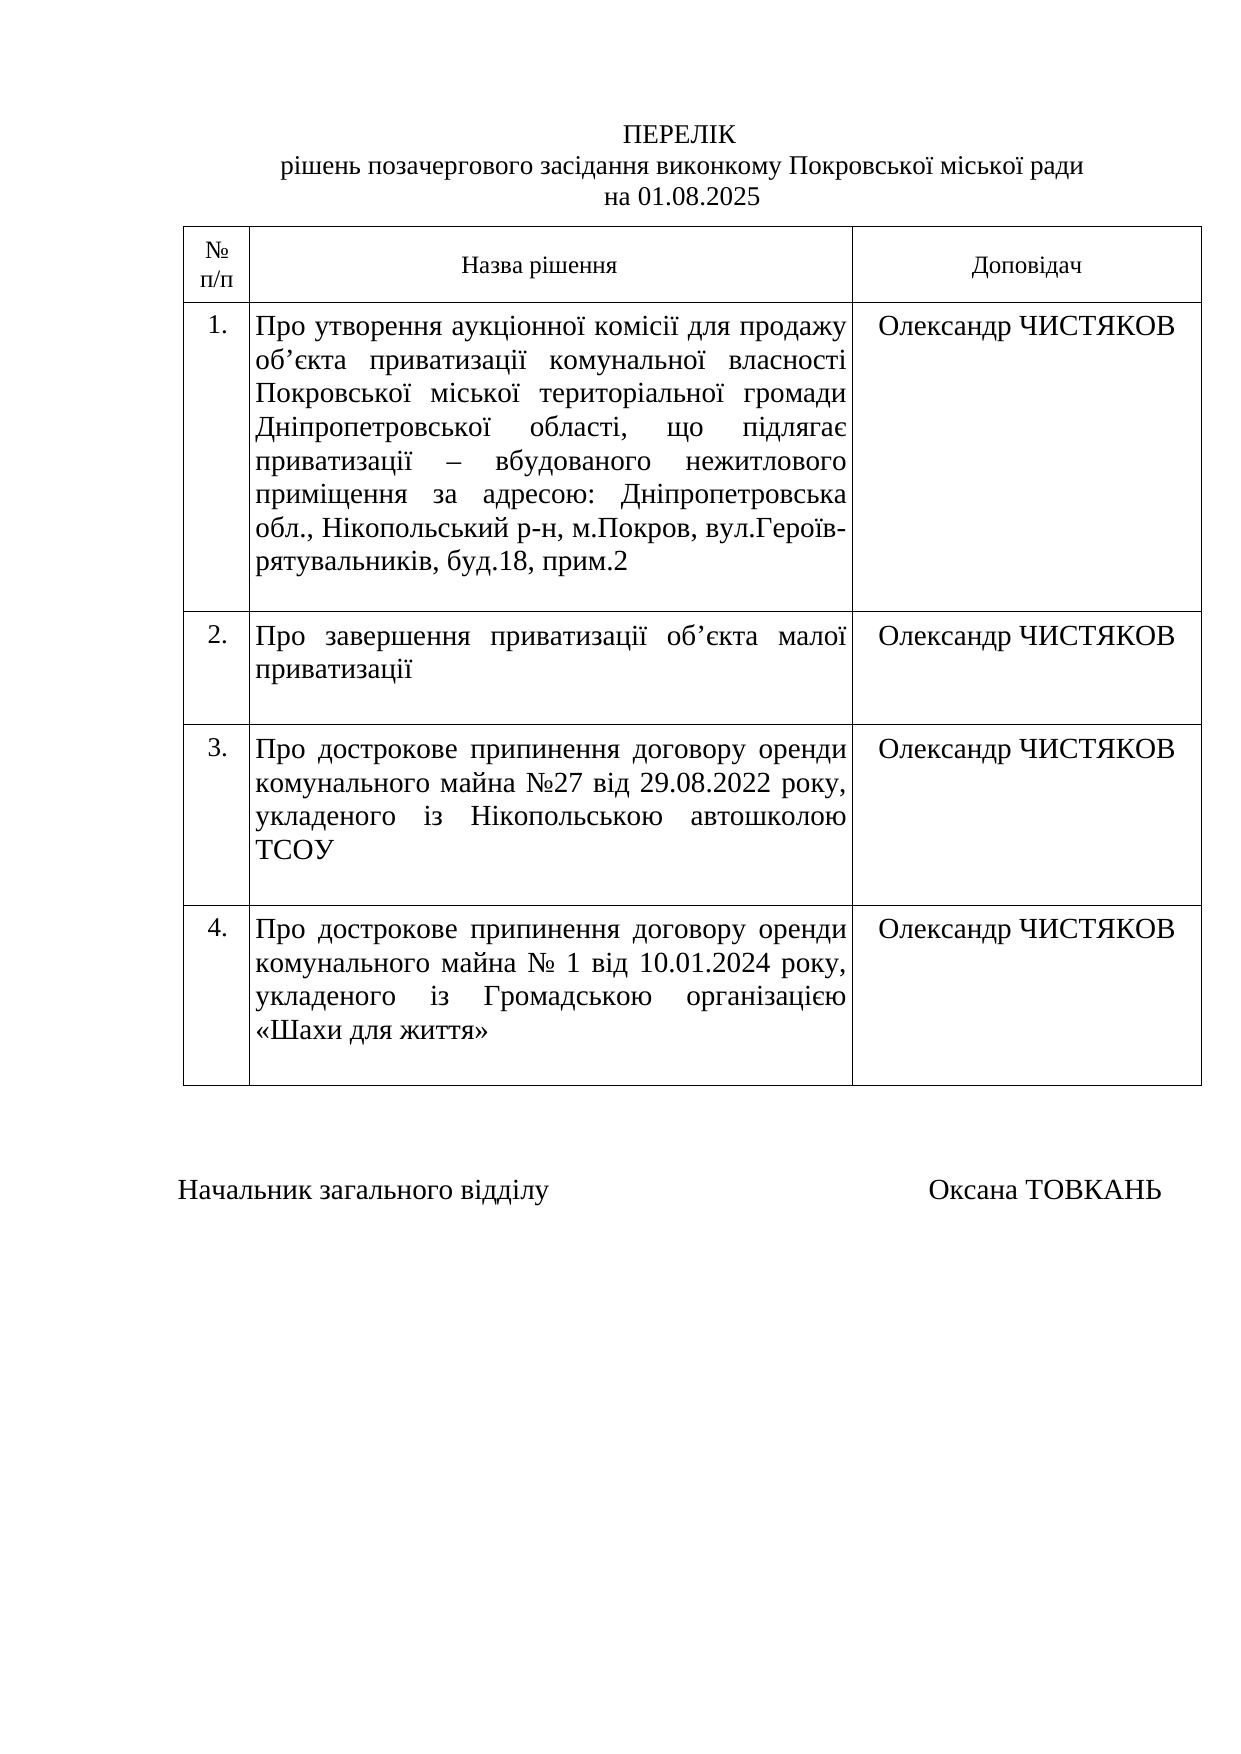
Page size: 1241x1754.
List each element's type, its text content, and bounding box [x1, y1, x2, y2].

table_cell Олександр ЧИСТЯКОВ [853, 725, 1201, 904]
table_cell [184, 303, 249, 611]
table_cell Олександр ЧИСТЯКОВ [853, 303, 1201, 611]
table_cell Про дострокове припинення договору оренди комунального майна № 1 від 10.01.2024 року, укладеного із Громадською організацією «Шахи для життя» [250, 906, 852, 1085]
text рішень позачергового засідання виконкому Покровської міської ради [177, 149, 1187, 180]
table_cell Олександр ЧИСТЯКОВ [853, 906, 1201, 1085]
table_header № п/п [184, 227, 249, 302]
table_header Назва рішення [250, 227, 852, 302]
table_cell Про дострокове припинення договору оренди комунального майна №27 від 29.08.2022 року, укладеного із Нікопольською автошколою ТСОУ [250, 725, 852, 904]
text Начальник загального відділу Оксана ТОВКАНЬ [177, 1172, 1187, 1206]
list ПЕРЕЛІК [177, 118, 1181, 149]
text на 01.08.2025 [177, 180, 1187, 212]
table_cell Про завершення приватизації об’єкта малої приватизації [250, 612, 852, 724]
table_header Доповідач [853, 227, 1201, 302]
table_cell [184, 612, 249, 724]
table_cell Олександр ЧИСТЯКОВ [853, 612, 1201, 724]
table_cell Про утворення аукціонної комісії для продажу об’єкта приватизації комунальної власності Покровської міської територіальної громади Дніпропетровської області, що підлягає приватизації – вбудованого нежитлового приміщення за адресою: Дніпропетровська обл., Нікопольський р-н, м.Покров, вул.Героїв-рятувальників, буд.18, прим.2 [250, 303, 852, 611]
table_cell [184, 725, 249, 904]
table_cell [184, 906, 249, 1085]
